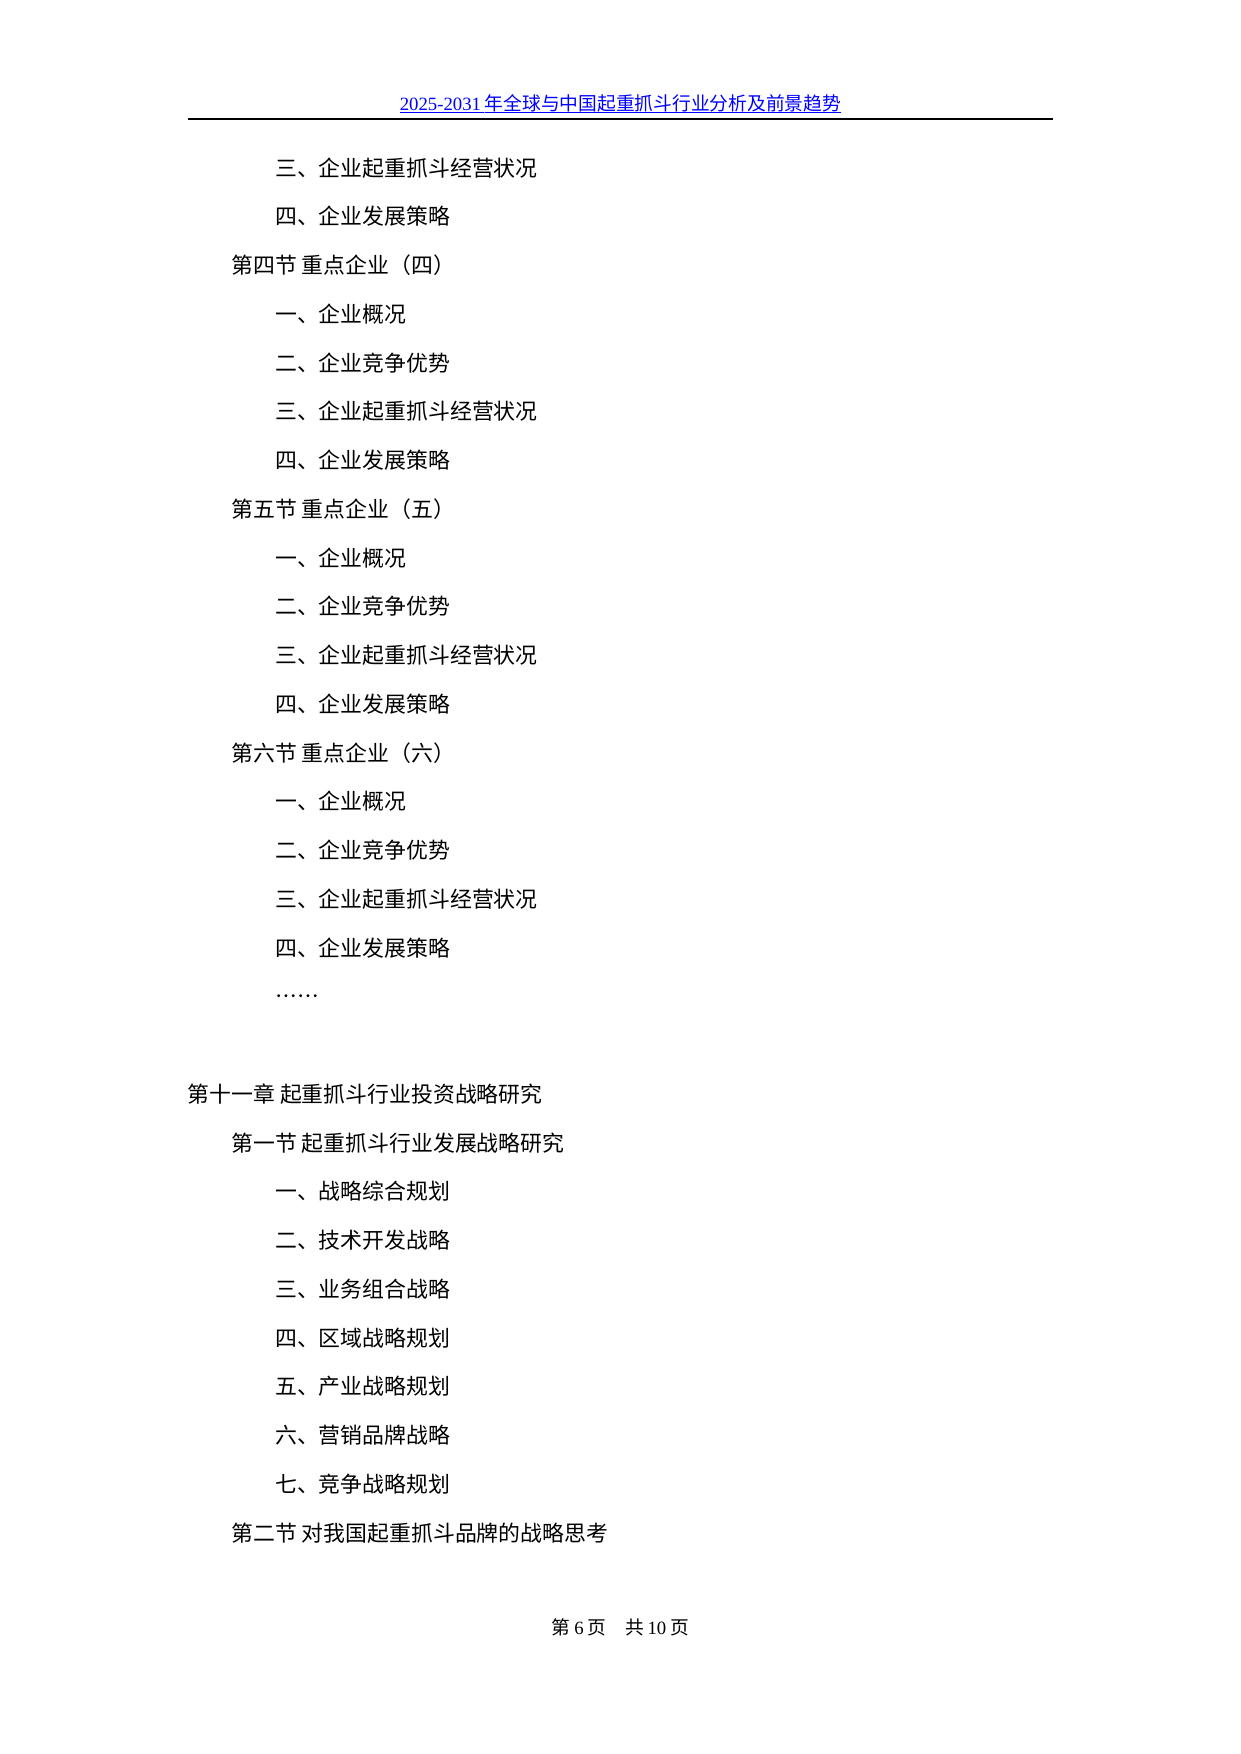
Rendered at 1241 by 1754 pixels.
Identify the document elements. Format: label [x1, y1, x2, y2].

text [187, 150, 1053, 1548]
